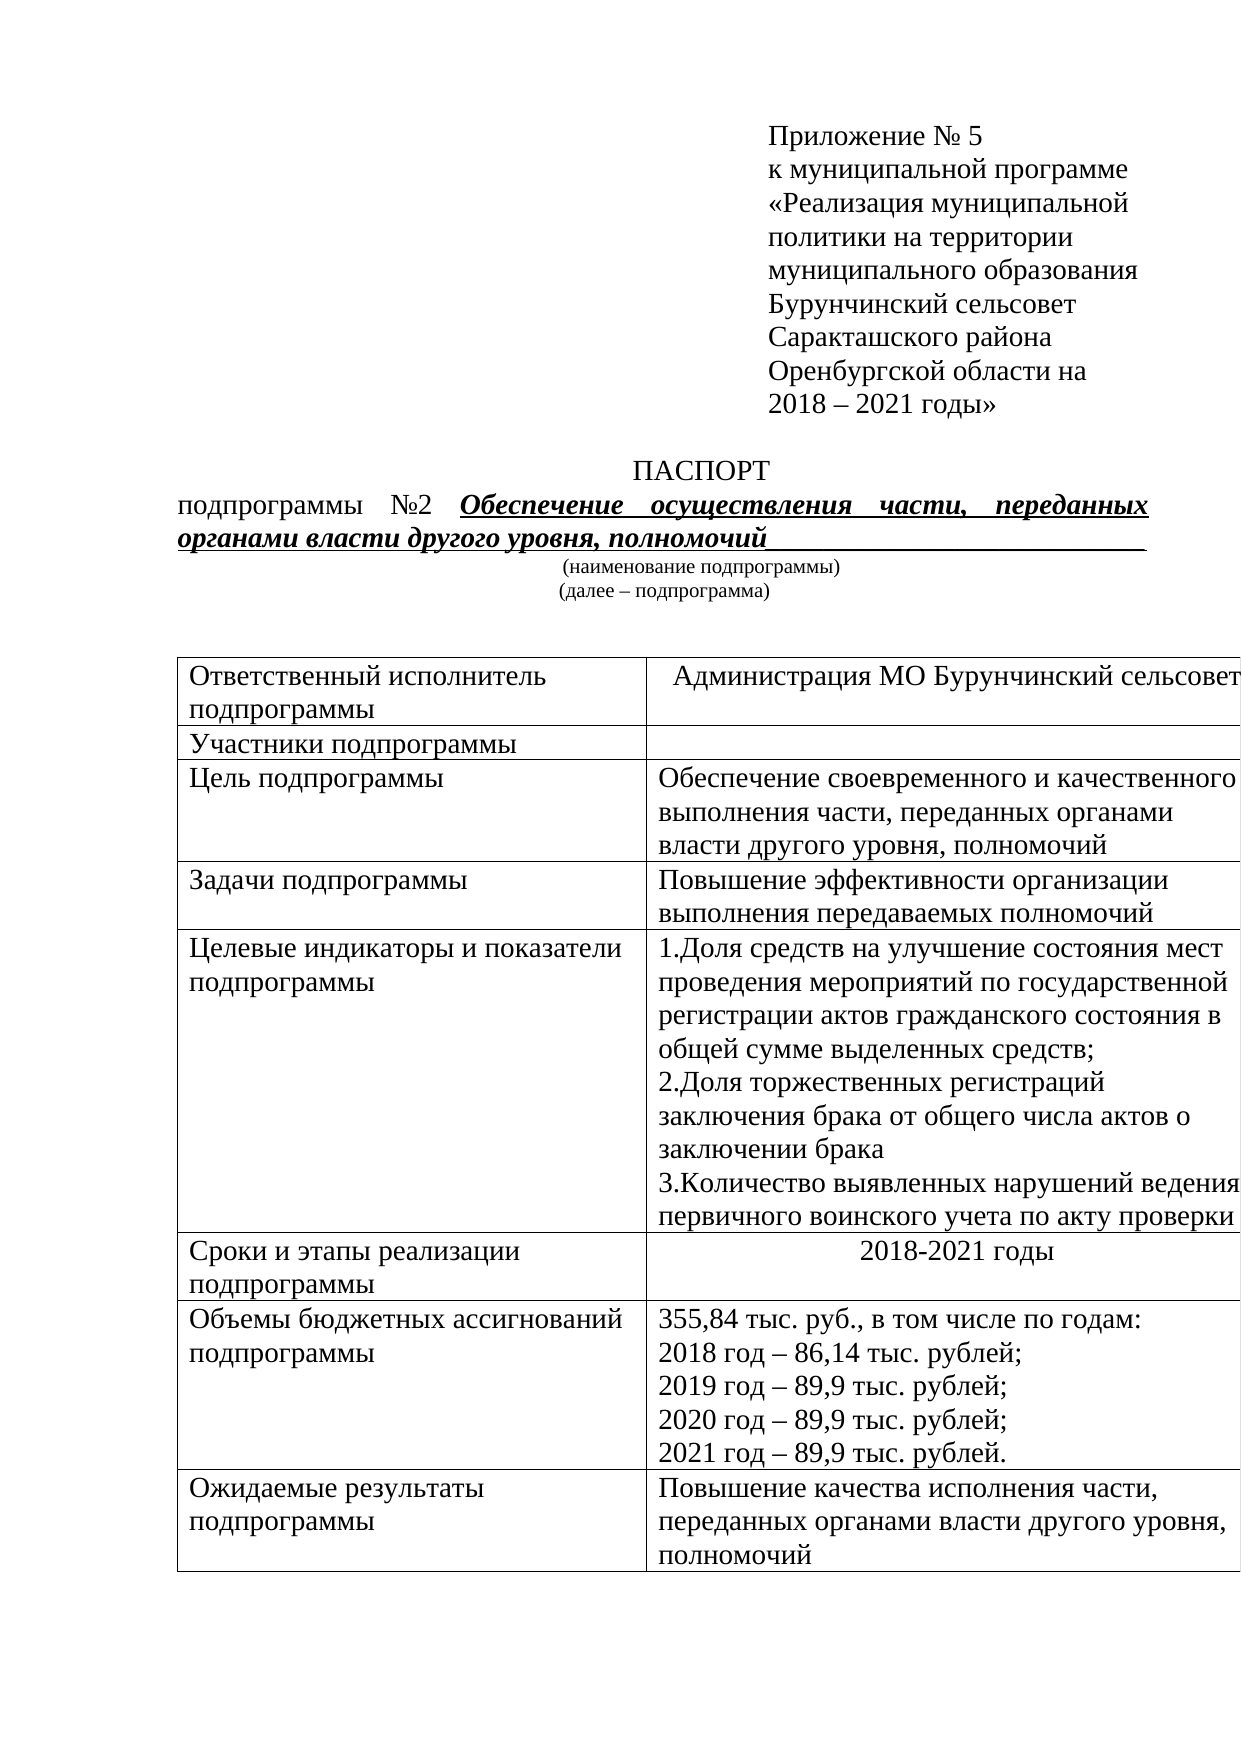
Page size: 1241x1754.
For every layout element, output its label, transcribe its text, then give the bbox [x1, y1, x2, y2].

table_cell Участники подпрограммы [178, 726, 646, 759]
text «Реализация муниципальной политики на территории муниципального образования Бурунчинский сельсовет Саракташского района Оренбургской области на 2018 – 2021 годы» [768, 185, 1152, 420]
table_cell Ожидаемые результаты подпрограммы [178, 1470, 646, 1571]
text подпрограммы №2 Обеспечение осуществления части, переданных органами власти другого уровня, полномочий__________________________ [177, 487, 1152, 554]
text (далее – подпрограмма) [177, 578, 1152, 602]
table_cell Цель подпрограммы [178, 760, 646, 861]
table_cell Повышение эффективности организации выполнения передаваемых полномочий [647, 862, 1240, 929]
text (наименование подпрограммы) [177, 554, 1152, 578]
table_header Ответственный исполнитель подпрограммы [178, 658, 646, 725]
text к муниципальной программе [768, 152, 1152, 185]
text ПАСПОРТ [177, 453, 1152, 487]
table_cell 2018-2021 годы [647, 1233, 1240, 1300]
table_cell 1.Доля средств на улучшение состояния мест проведения мероприятий по государственной регистрации актов гражданского состояния в общей сумме выделенных средств; 2.Доля торжественных регистраций заключения брака от общего числа актов о заключении брака 3.Количество выявленных нарушений ведения первичного воинского учета по акту проверки [647, 930, 1240, 1232]
table_cell Целевые индикаторы и показатели подпрограммы [178, 930, 646, 1232]
table_cell Объемы бюджетных ассигнований подпрограммы [178, 1301, 646, 1469]
table_cell Сроки и этапы реализации подпрограммы [178, 1233, 646, 1300]
text Приложение № 5 [768, 118, 1152, 152]
table_cell Обеспечение своевременного и качественного выполнения части, переданных органами власти другого уровня, полномочий [647, 760, 1240, 861]
table_cell Повышение качества исполнения части, переданных органами власти другого уровня, полномочий [647, 1470, 1240, 1571]
table_cell 355,84 тыс. руб., в том числе по годам: 2018 год – 86,14 тыс. рублей; 2019 год – 89,9 тыс. рублей; 2020 год – 89,9 тыс. рублей; 2021 год – 89,9 тыс. рублей. [647, 1301, 1240, 1469]
table_header Администрация МО Бурунчинский сельсовет [647, 658, 1240, 725]
table_cell [647, 726, 1240, 759]
table_cell Задачи подпрограммы [178, 862, 646, 929]
